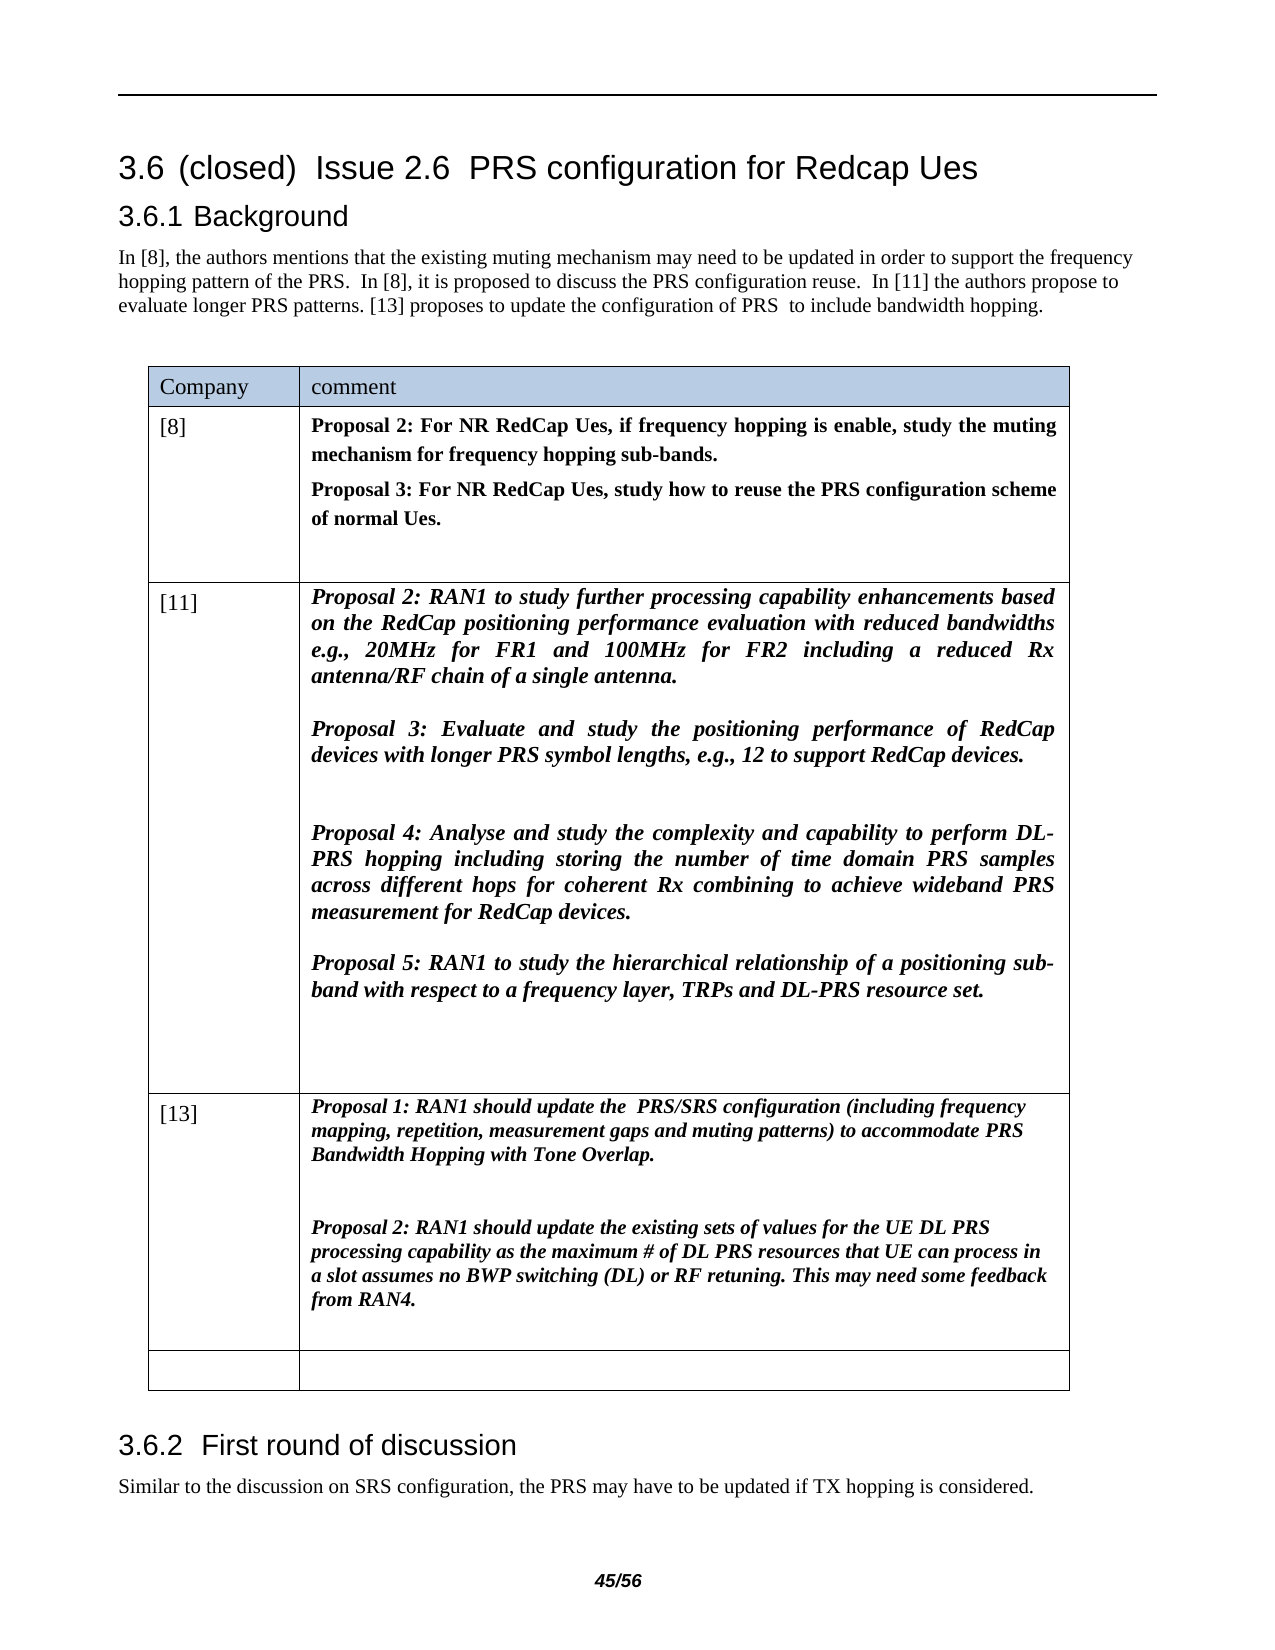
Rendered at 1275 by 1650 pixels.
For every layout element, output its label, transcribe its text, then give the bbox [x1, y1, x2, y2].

table_cell Proposal 2: For NR RedCap Ues, if frequency hopping is enable, study the muting mechanism for frequency hopping sub-bands. Proposal 3: For NR RedCap Ues, study how to reuse the PRS configuration scheme of normal Ues. [300, 407, 1069, 582]
table_cell Proposal 1: RAN1 should update the PRS/SRS configuration (including frequency mapping, repetition, measurement gaps and muting patterns) to accommodate PRS Bandwidth Hopping with Tone Overlap. Proposal 2: RAN1 should update the existing sets of values for the UE DL PRS processing capability as the maximum # of DL PRS resources that UE can process in a slot assumes no BWP switching (DL) or RF retuning. This may need some feedback from RAN4. [300, 1094, 1069, 1350]
subtitle Background [118, 199, 1157, 232]
table_cell [300, 1351, 1069, 1390]
subtitle (closed) Issue 2.6 PRS configuration for Redcap Ues [118, 148, 1157, 186]
table_cell Proposal 2: RAN1 to study further processing capability enhancements based on the RedCap positioning performance evaluation with reduced bandwidths e.g., 20MHz for FR1 and 100MHz for FR2 including a reduced Rx antenna/RF chain of a single antenna. Proposal 3: Evaluate and study the positioning performance of RedCap devices with longer PRS symbol lengths, e.g., 12 to support RedCap devices. Proposal 4: Analyse and study the complexity and capability to perform DL-PRS hopping including storing the number of time domain PRS samples across different hops for coherent Rx combining to achieve wideband PRS measurement for RedCap devices. Proposal 5: RAN1 to study the hierarchical relationship of a positioning sub-band with respect to a frequency layer, TRPs and DL-PRS resource set. [300, 583, 1069, 1093]
list Similar to the discussion on SRS configuration, the PRS may have to be updated if TX hopping is considered. [118, 1474, 1157, 1498]
subtitle First round of discussion [118, 1428, 1157, 1461]
table_cell [149, 1351, 299, 1390]
text In [8], the authors mentions that the existing muting mechanism may need to be updated in order to support the frequency hopping pattern of the PRS. In [8], it is proposed to discuss the PRS configuration reuse. In [11] the authors propose to evaluate longer PRS patterns. [13] proposes to update the configuration of PRS to include bandwidth hopping. [118, 245, 1157, 317]
table_header comment [300, 367, 1069, 406]
table_cell [8] [149, 407, 299, 582]
table_cell [13] [149, 1094, 299, 1350]
table_header Company [149, 367, 299, 406]
table_cell [11] [149, 583, 299, 1093]
